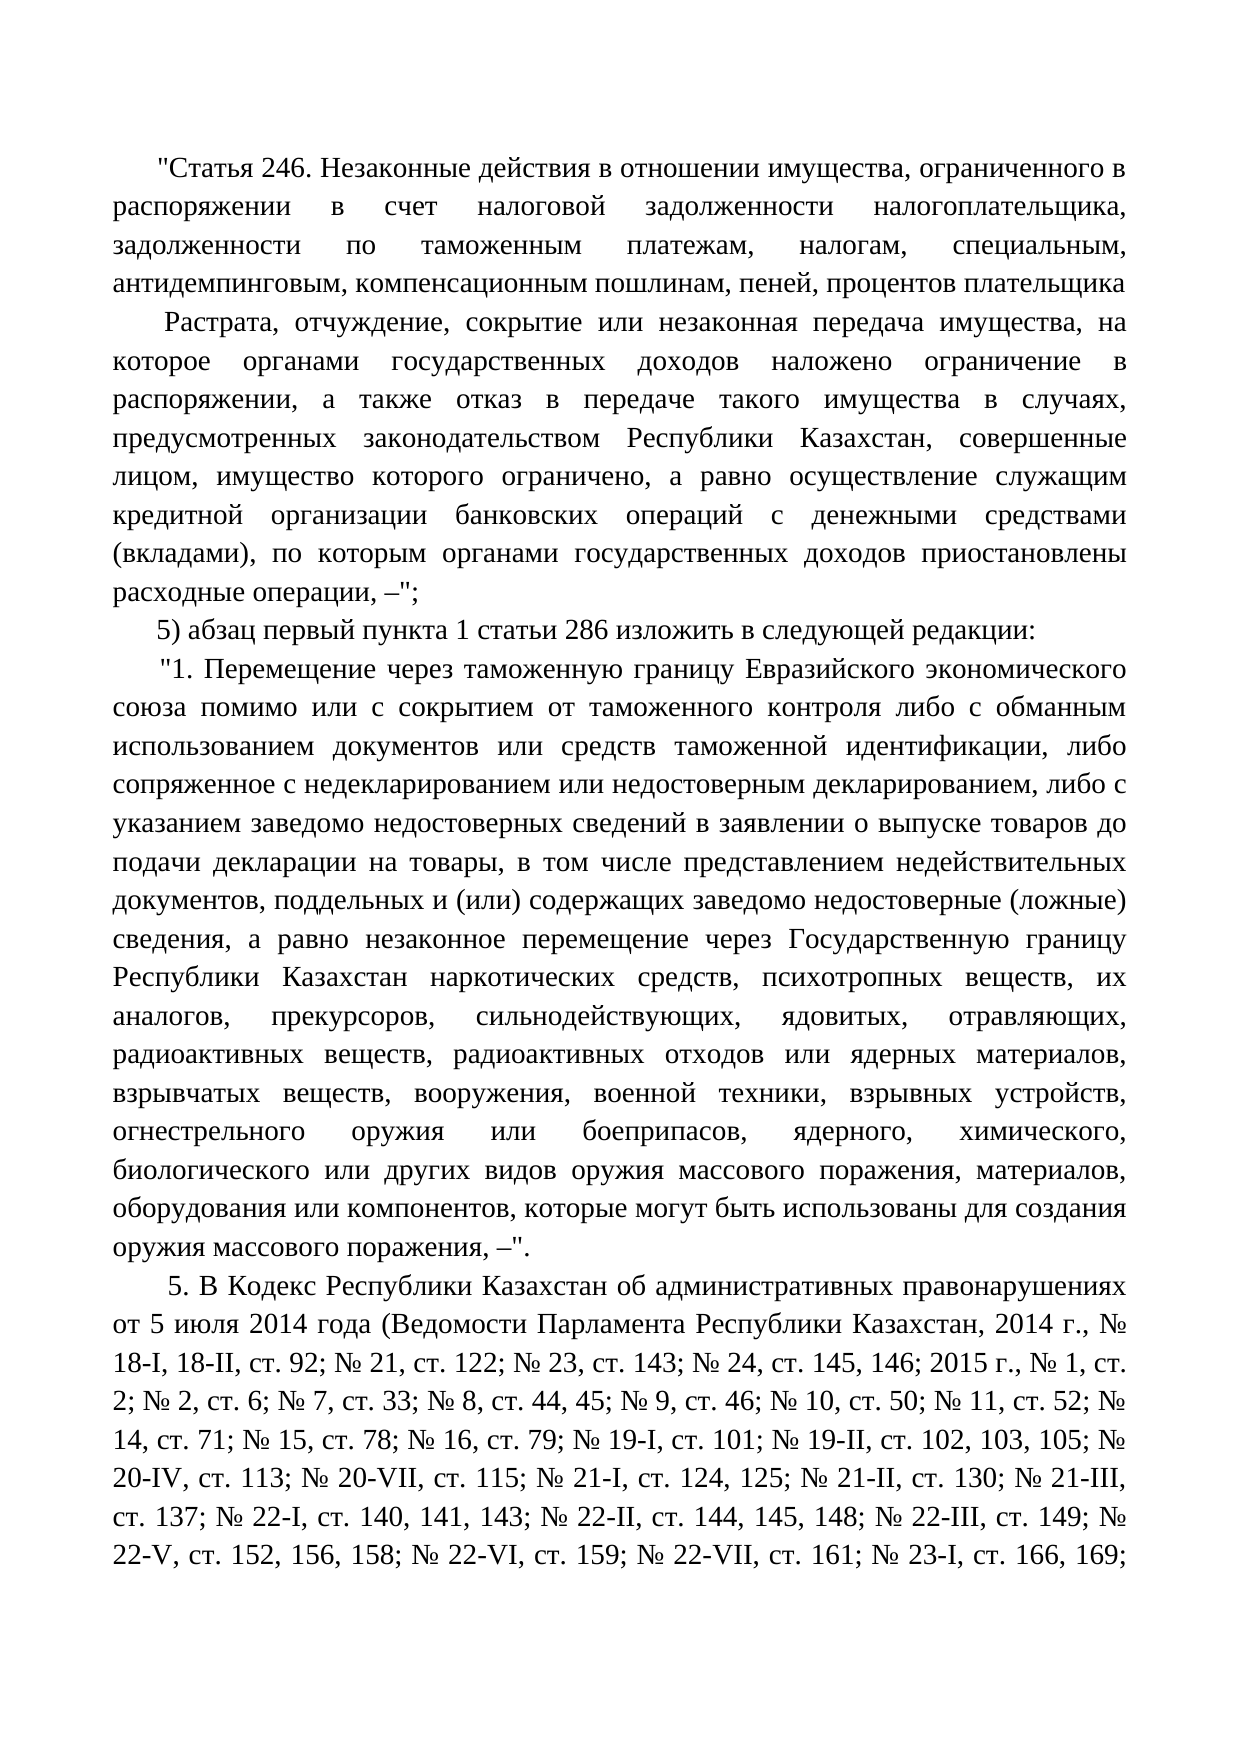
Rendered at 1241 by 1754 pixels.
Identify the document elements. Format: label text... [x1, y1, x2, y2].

text "Статья 246. Незаконные действия в отношении имущества, ограниченного в распоряжении в счет налоговой задолженности налогоплательщика, задолженности по таможенным платежам, налогам, специальным, антидемпинговым, компенсационным пошлинам, пеней, процентов плательщика [112, 150, 1128, 299]
text "1. Перемещение через таможенную границу Евразийского экономического союза помимо или с сокрытием от таможенного контроля либо с обманным использованием документов или средств таможенной идентификации, либо сопряженное с недекларированием или недостоверным декларированием, либо с указанием заведомо недостоверных сведений в заявлении о выпуске товаров до подачи декларации на товары, в том числе представлением недействительных документов, поддельных и (или) содержащих заведомо недостоверные (ложные) сведения, а равно незаконное перемещение через Государственную границу Республики Казахстан наркотических средств, психотропных веществ, их аналогов, прекурсоров, сильнодействующих, ядовитых, отравляющих, радиоактивных веществ, радиоактивных отходов или ядерных материалов, взрывчатых веществ, вооружения, военной техники, взрывных устройств, огнестрельного оружия или боеприпасов, ядерного, химического, биологического или других видов оружия массового поражения, материалов, оборудования или компонентов, которые могут быть использованы для создания оружия массового поражения, –". [112, 651, 1128, 1263]
text 5) абзац первый пункта 1 статьи 286 изложить в следующей редакции: [112, 612, 1128, 646]
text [112, 1268, 1128, 1571]
text Растрата, отчуждение, сокрытие или незаконная передача имущества, на которое органами государственных доходов наложено ограничение в распоряжении, а также отказ в передаче такого имущества в случаях, предусмотренных законодательством Республики Казахстан, совершенные лицом, имущество которого ограничено, а равно осуществление служащим кредитной организации банковских операций с денежными средствами (вкладами), по которым органами государственных доходов приостановлены расходные операции, –"; [112, 304, 1128, 607]
